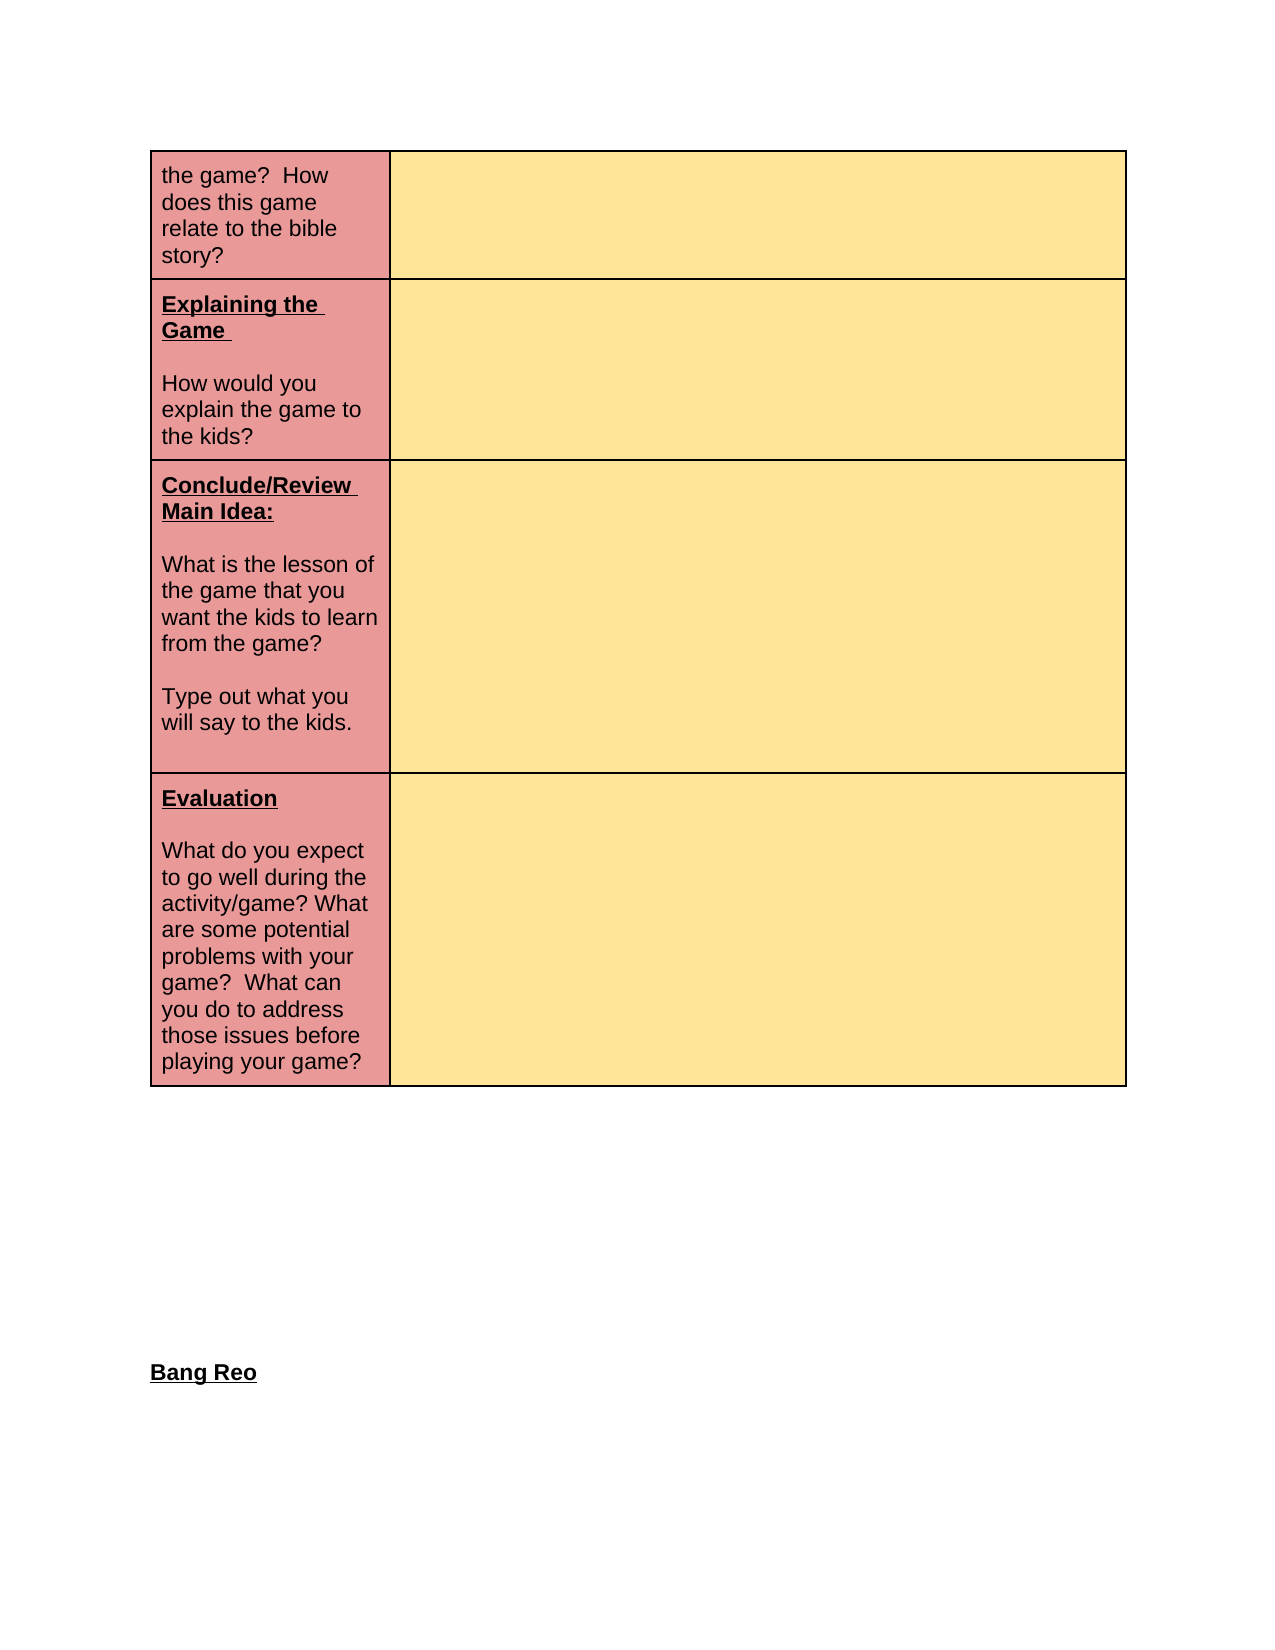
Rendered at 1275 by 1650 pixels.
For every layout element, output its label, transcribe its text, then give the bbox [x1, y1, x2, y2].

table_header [152, 152, 389, 278]
table_cell [391, 774, 1125, 1085]
table_cell [391, 461, 1125, 772]
table_cell Explaining the Game How would you explain the game to the kids? [152, 280, 389, 459]
table_header [391, 152, 1125, 278]
table_cell Conclude/Review Main Idea: What is the lesson of the game that you want the kids to learn from the game? Type out what you will say to the kids. [152, 461, 389, 772]
table_cell Evaluation What do you expect to go well during the activity/game? What are some potential problems with your game? What can you do to address those issues before playing your game? [152, 774, 389, 1085]
text Bang Reo [150, 1359, 1125, 1385]
table_cell [391, 280, 1125, 459]
